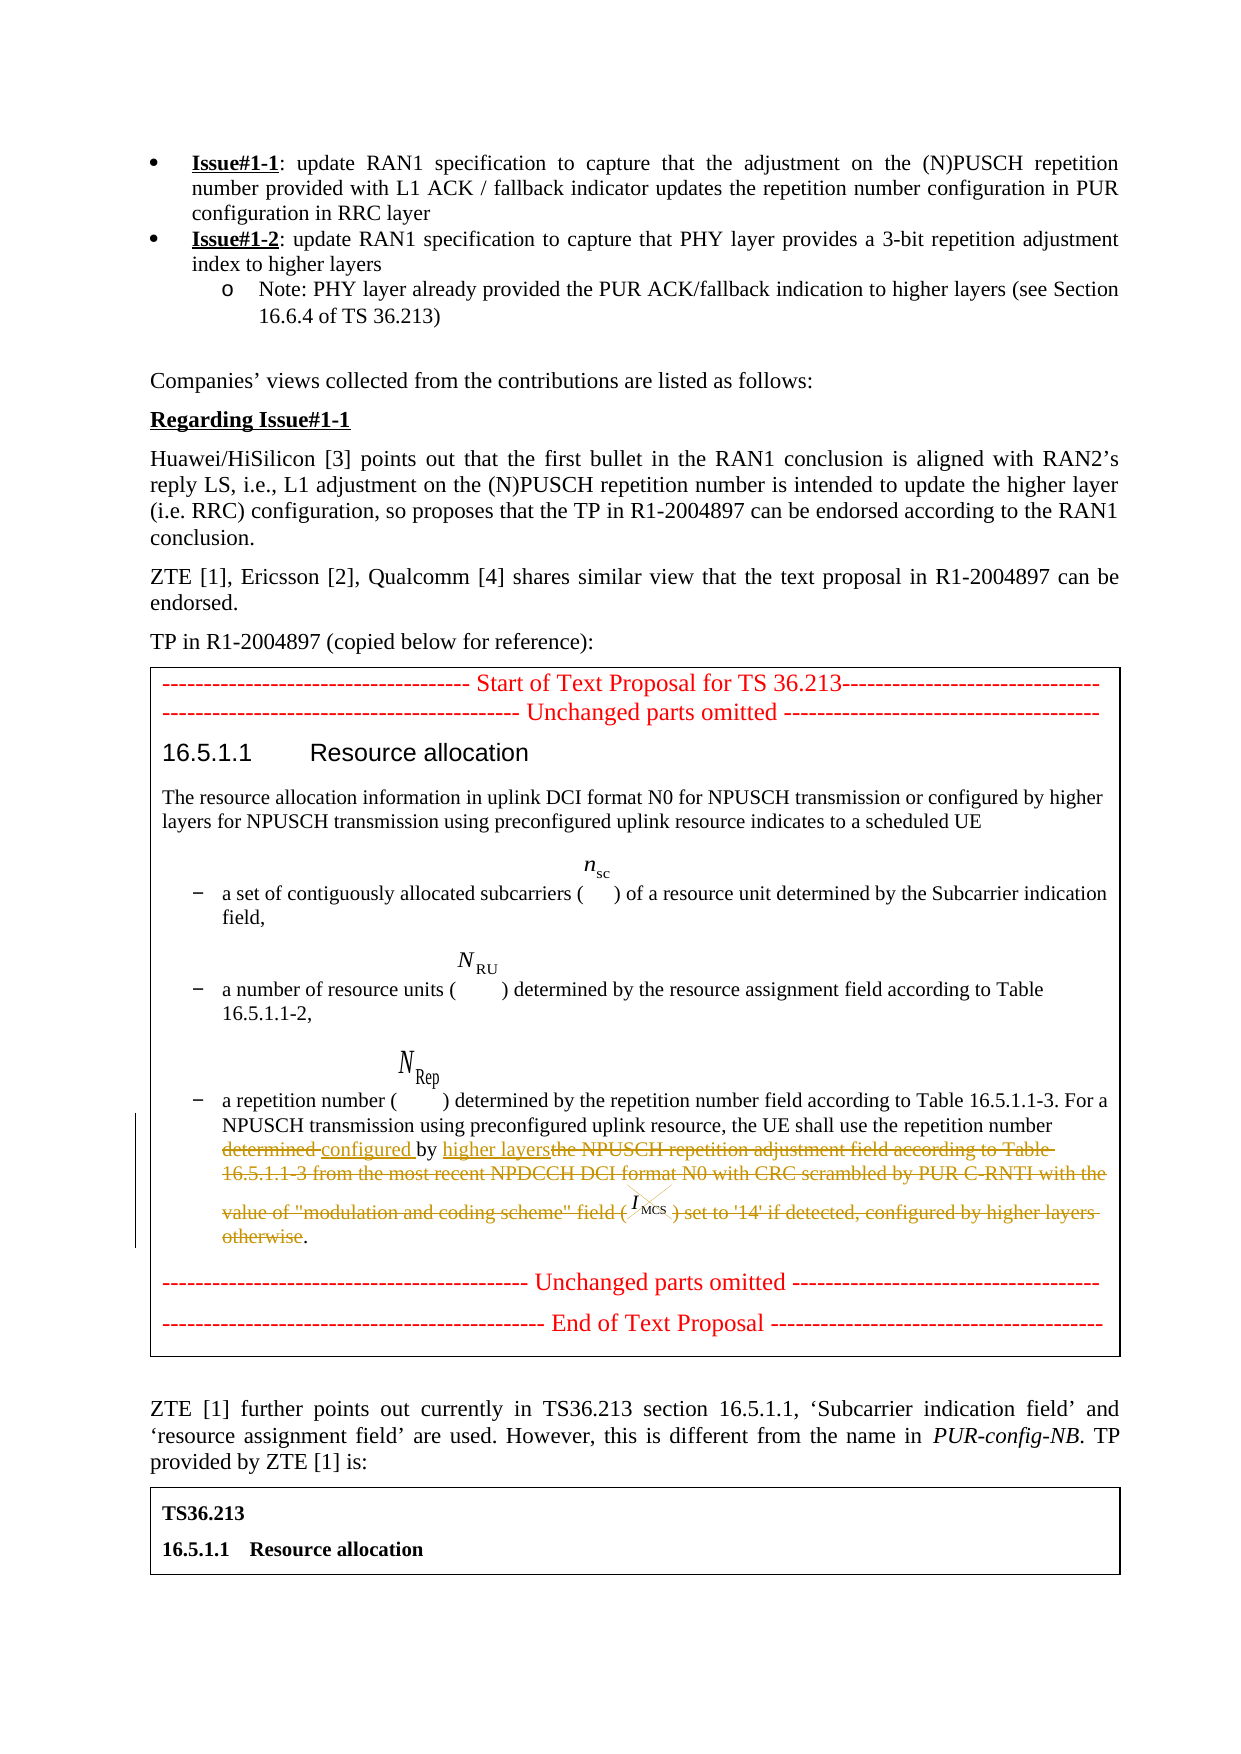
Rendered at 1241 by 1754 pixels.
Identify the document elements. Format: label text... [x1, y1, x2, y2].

text Companies’ views collected from the contributions are listed as follows: [150, 367, 1120, 393]
list Note: PHY layer already provided the PUR ACK/fallback indication to higher layers (see Section 16.6.4 of TS 36.213) [221, 276, 1120, 328]
list Issue#1-1: update RAN1 specification to capture that the adjustment on the (N)PUSCH repetition number provided with L1 ACK / fallback indicator updates the repetition number configuration in PUR configuration in RRC layer [150, 150, 1120, 226]
text TP in R1-2004897 (copied below for reference): [150, 628, 1120, 654]
text Regarding Issue#1-1 [150, 406, 1120, 432]
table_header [151, 1488, 1119, 1574]
table_header ------------------------------------- Start of Text Proposal for TS 36.213------------------------------- ------------------------------------------- Unchanged parts omitted -------------------------------------- 16.5.1.1 Resource allocation The resource allocation information in uplink DCI format N0 for NPUSCH transmission or configured by higher layers for NPUSCH transmission using preconfigured uplink resource indicates to a scheduled UE a set of contiguously allocated subcarriers () of a resource unit determined by the Subcarrier indication field, a number of resource units () determined by the resource assignment field according to Table 16.5.1.1-2, a repetition number () determined by the repetition number field according to Table 16.5.1.1-3. For a NPUSCH transmission using preconfigured uplink resource, the UE shall use the repetition number by . -------------------------------------------- Unchanged parts omitted ------------------------------------- ---------------------------------------------- End of Text Proposal ---------------------------------------- [151, 668, 1119, 1356]
text Huawei/HiSilicon [3] points out that the first bullet in the RAN1 conclusion is aligned with RAN2’s reply LS, i.e., L1 adjustment on the (N)PUSCH repetition number is intended to update the higher layer (i.e. RRC) configuration, so proposes that the TP in R1-2004897 can be endorsed according to the RAN1 conclusion. [150, 445, 1120, 550]
text ZTE [1], Ericsson [2], Qualcomm [4] shares similar view that the text proposal in R1-2004897 can be endorsed. [150, 563, 1120, 615]
list Issue#1-2: update RAN1 specification to capture that PHY layer provides a 3-bit repetition adjustment index to higher layers [150, 226, 1120, 276]
text ZTE [1] further points out currently in TS36.213 section 16.5.1.1, ‘Subcarrier indication field’ and ‘resource assignment field’ are used. However, this is different from the name in PUR-config-NB. TP provided by ZTE [1] is: [150, 1395, 1120, 1474]
